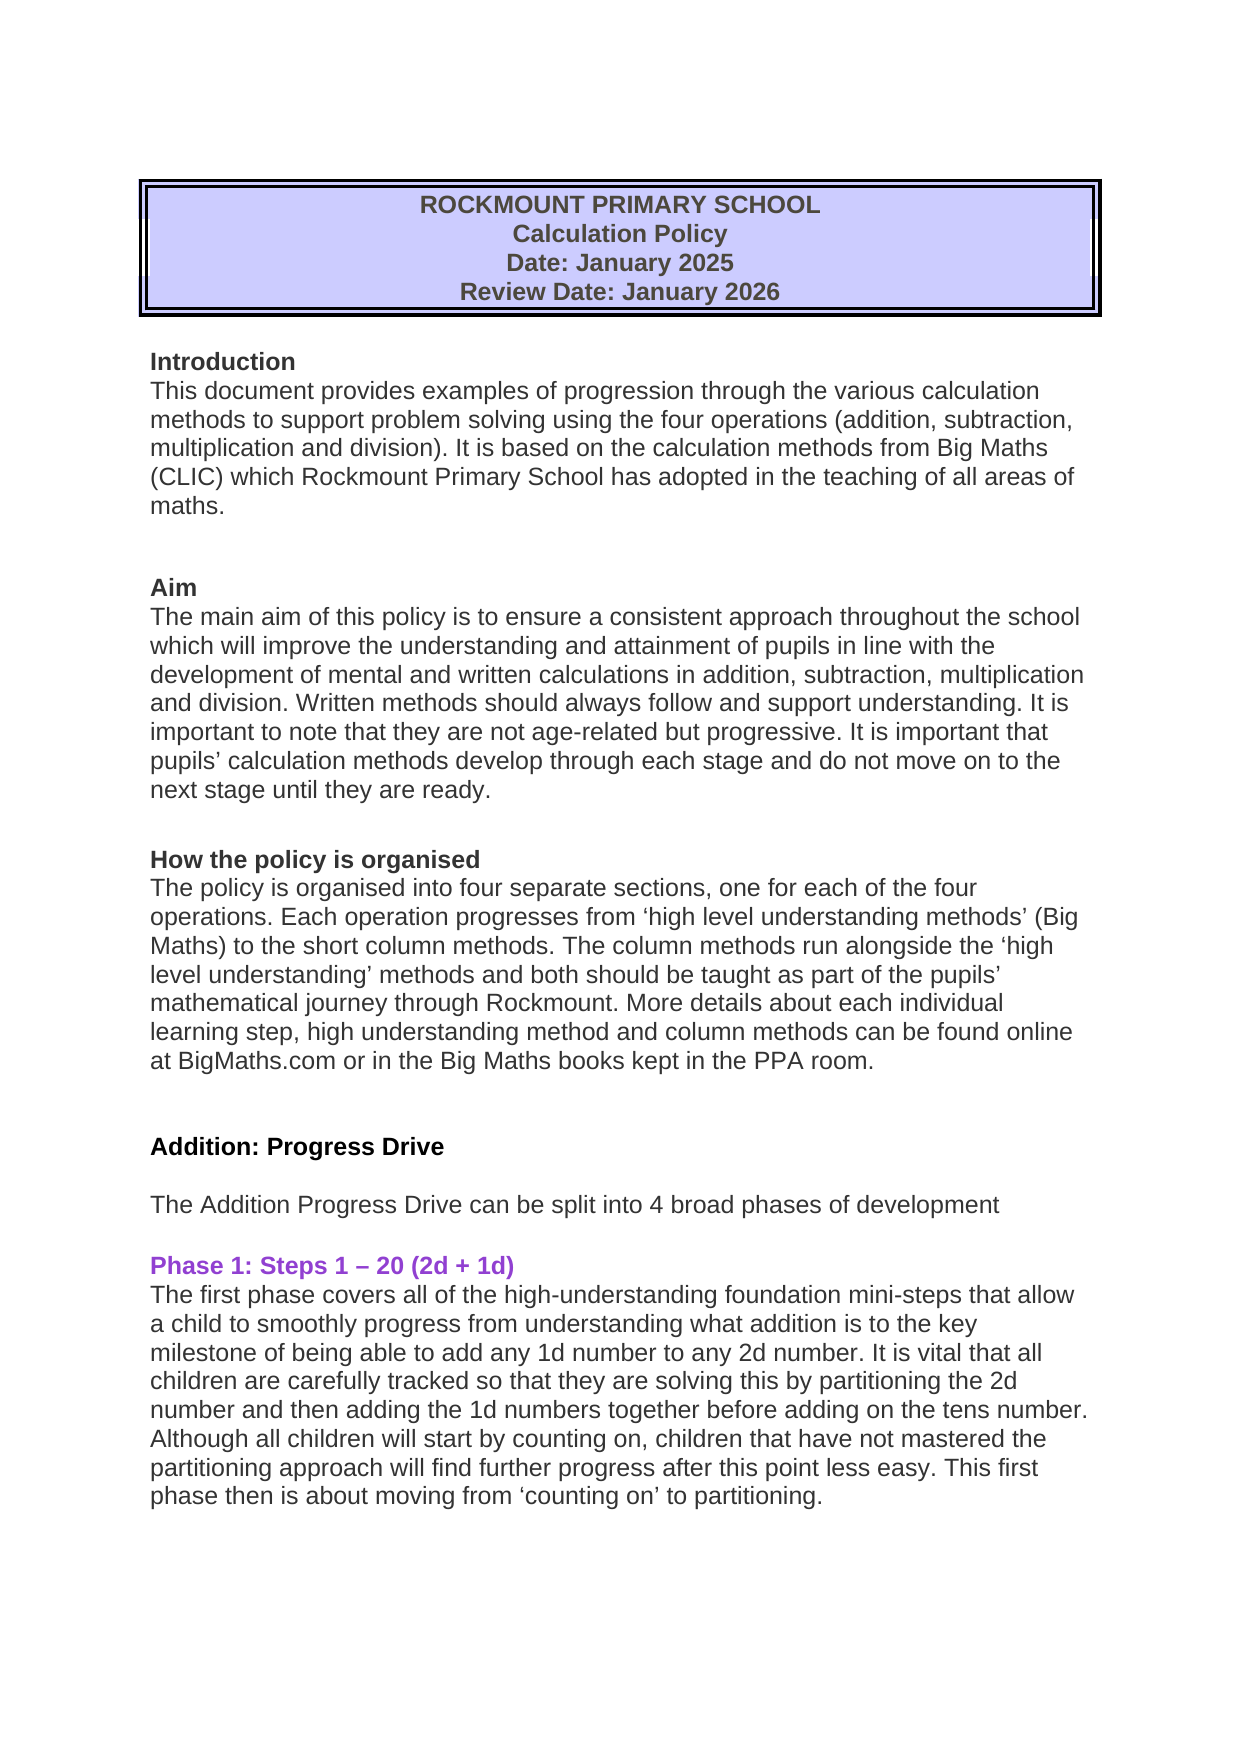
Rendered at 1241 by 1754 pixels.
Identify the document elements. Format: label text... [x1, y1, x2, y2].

text The Addition Progress Drive can be split into 4 broad phases of development [150, 1190, 1090, 1218]
text The first phase covers all of the high-understanding foundation mini-steps that allow a child to smoothly progress from understanding what addition is to the key milestone of being able to add any 1d number to any 2d number. It is vital that all children are carefully tracked so that they are solving this by partitioning the 2d number and then adding the 1d numbers together before adding on the tens number. Although all children will start by counting on, children that have not mastered the partitioning approach will find further progress after this point less easy. This first phase then is about moving from ‘counting on’ to partitioning. [150, 1280, 1090, 1510]
text ROCKMOUNT PRIMARY SCHOOL [142, 182, 1098, 219]
text Date: January 2025 [150, 248, 1090, 265]
text This document provides examples of progression through the various calculation methods to support problem solving using the four operations (addition, subtraction, multiplication and division). It is based on the calculation methods from Big Maths (CLIC) which Rockmount Primary School has adopted in the teaching of all areas of maths. [150, 376, 1090, 520]
text Aim [150, 573, 1090, 602]
text The main aim of this policy is to ensure a consistent approach throughout the school which will improve the understanding and attainment of pupils in line with the development of mental and written calculations in addition, subtraction, multiplication and division. Written methods should always follow and support understanding. It is important to note that they are not age-related but progressive. It is important that pupils’ calculation methods develop through each stage and do not move on to the next stage until they are ready. [150, 602, 1090, 803]
text Introduction [150, 347, 1090, 376]
text Phase 1: Steps 1 – 20 (2d + 1d) [150, 1251, 1090, 1280]
text How the policy is organised [150, 845, 1090, 873]
text The policy is organised into four separate sections, one for each of the four operations. Each operation progresses from ‘high level understanding methods’ (Big Maths) to the short column methods. The column methods run alongside the ‘high level understanding’ methods and both should be taught as part of the pupils’ mathematical journey through Rockmount. More details about each individual learning step, high understanding method and column methods can be found online at BigMaths.com or in the Big Maths books kept in the PPA room. [150, 873, 1090, 1075]
subtitle Addition: Progress Drive [150, 1132, 1090, 1161]
text Calculation Policy [150, 219, 1090, 248]
text Review Date: January 2026 [142, 265, 1098, 313]
